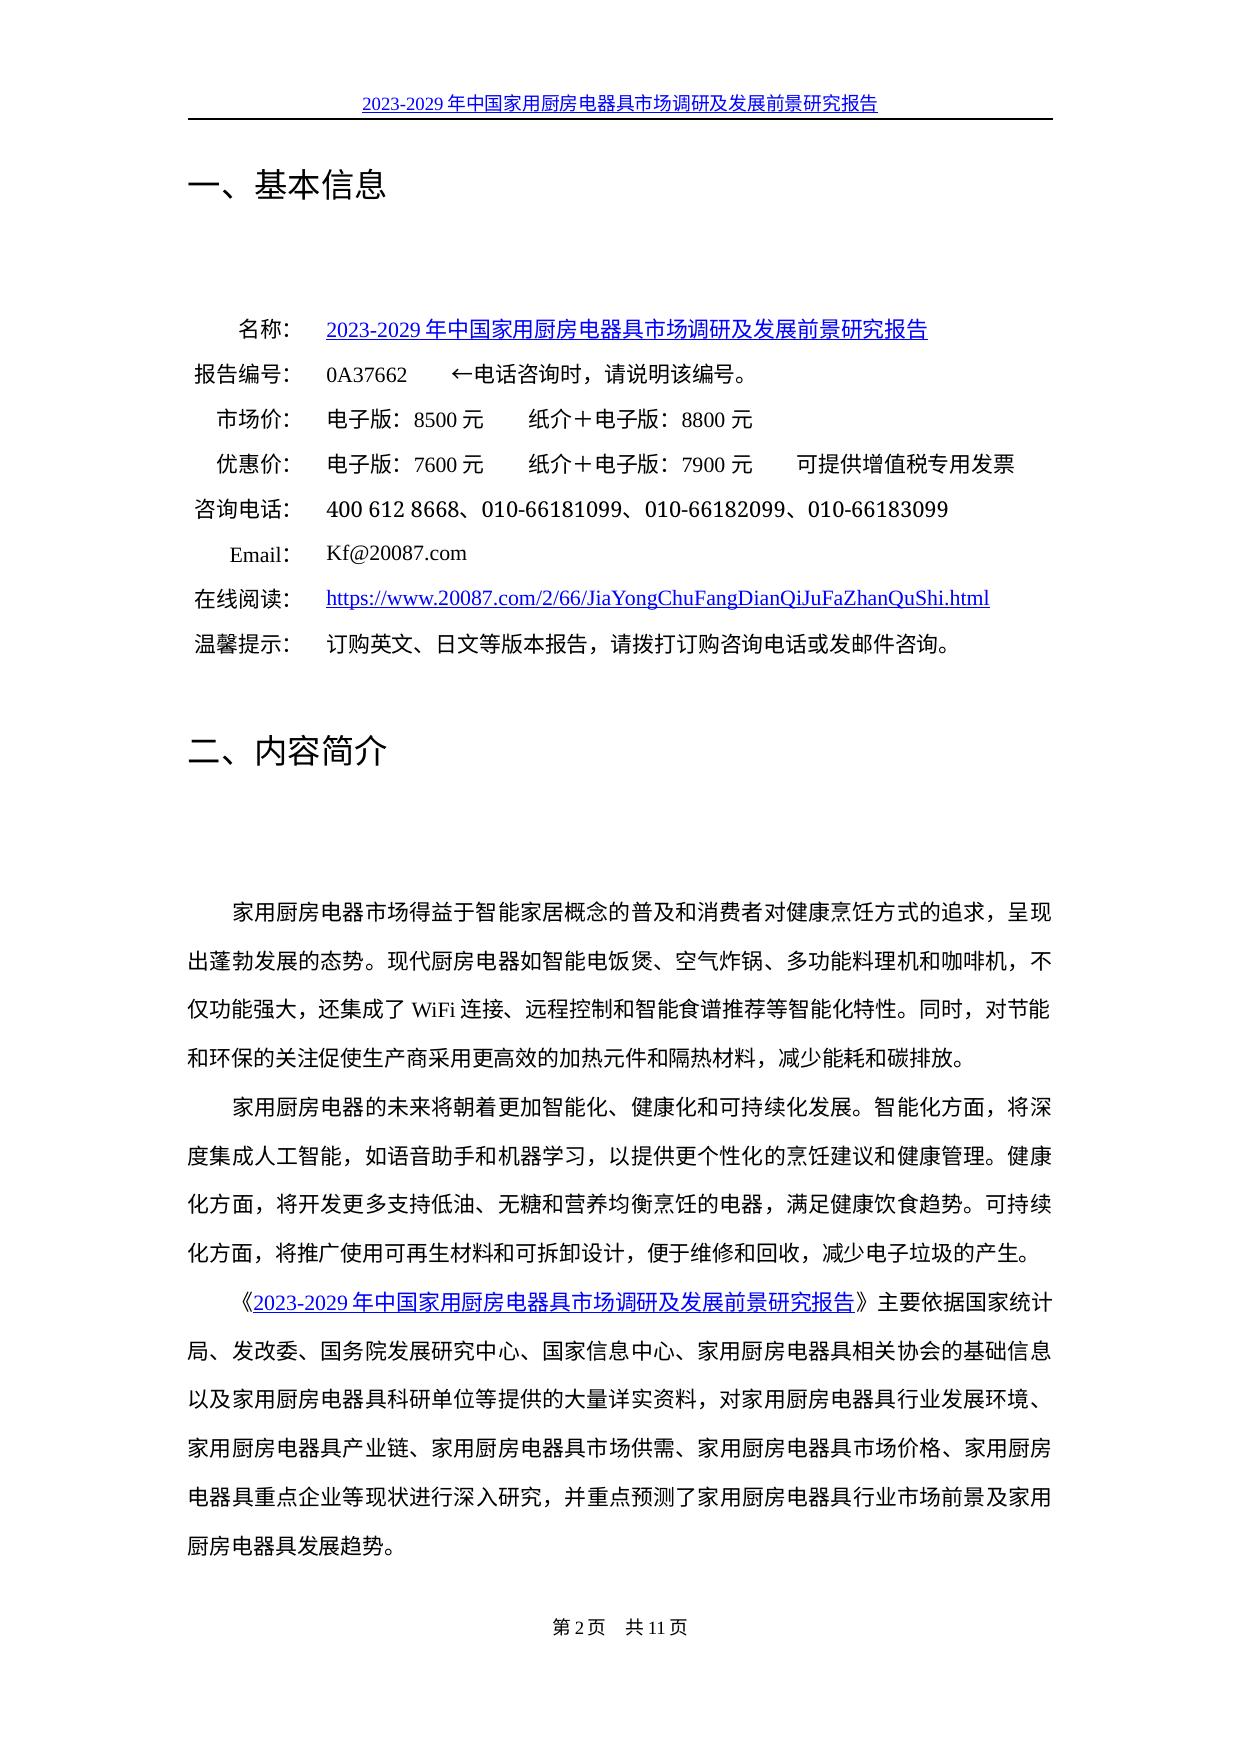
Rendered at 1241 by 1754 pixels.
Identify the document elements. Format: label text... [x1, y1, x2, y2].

table_cell 优惠价： [167, 447, 315, 492]
table_header 名称： [167, 312, 315, 357]
table_cell Kf@20087.com [315, 537, 1073, 582]
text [187, 894, 1053, 1561]
table_cell 咨询电话： [167, 492, 315, 537]
table_cell 电子版：8500 元 纸介＋电子版：8800 元 [315, 402, 1073, 447]
table_cell 0A37662 ←电话咨询时，请说明该编号。 [315, 357, 1073, 402]
table_cell Email： [167, 537, 315, 582]
title 二、内容简介 [187, 717, 1053, 782]
table_cell 电子版：7600 元 纸介＋电子版：7900 元 可提供增值税专用发票 [315, 447, 1073, 492]
table_cell 订购英文、日文等版本报告，请拨打订购咨询电话或发邮件咨询。 [315, 627, 1073, 672]
table_cell 报告编号： [167, 357, 315, 402]
table_cell [315, 582, 1073, 627]
table_cell 温馨提示： [167, 627, 315, 672]
table_header 2023-2029年中国家用厨房电器具市场调研及发展前景研究报告 [315, 312, 1073, 357]
table_cell 在线阅读： [167, 582, 315, 627]
table_cell 市场价： [167, 402, 315, 447]
table_cell 400 612 8668、010-66181099、010-66182099、010-66183099 [315, 492, 1073, 537]
title 一、基本信息 [187, 150, 1053, 215]
